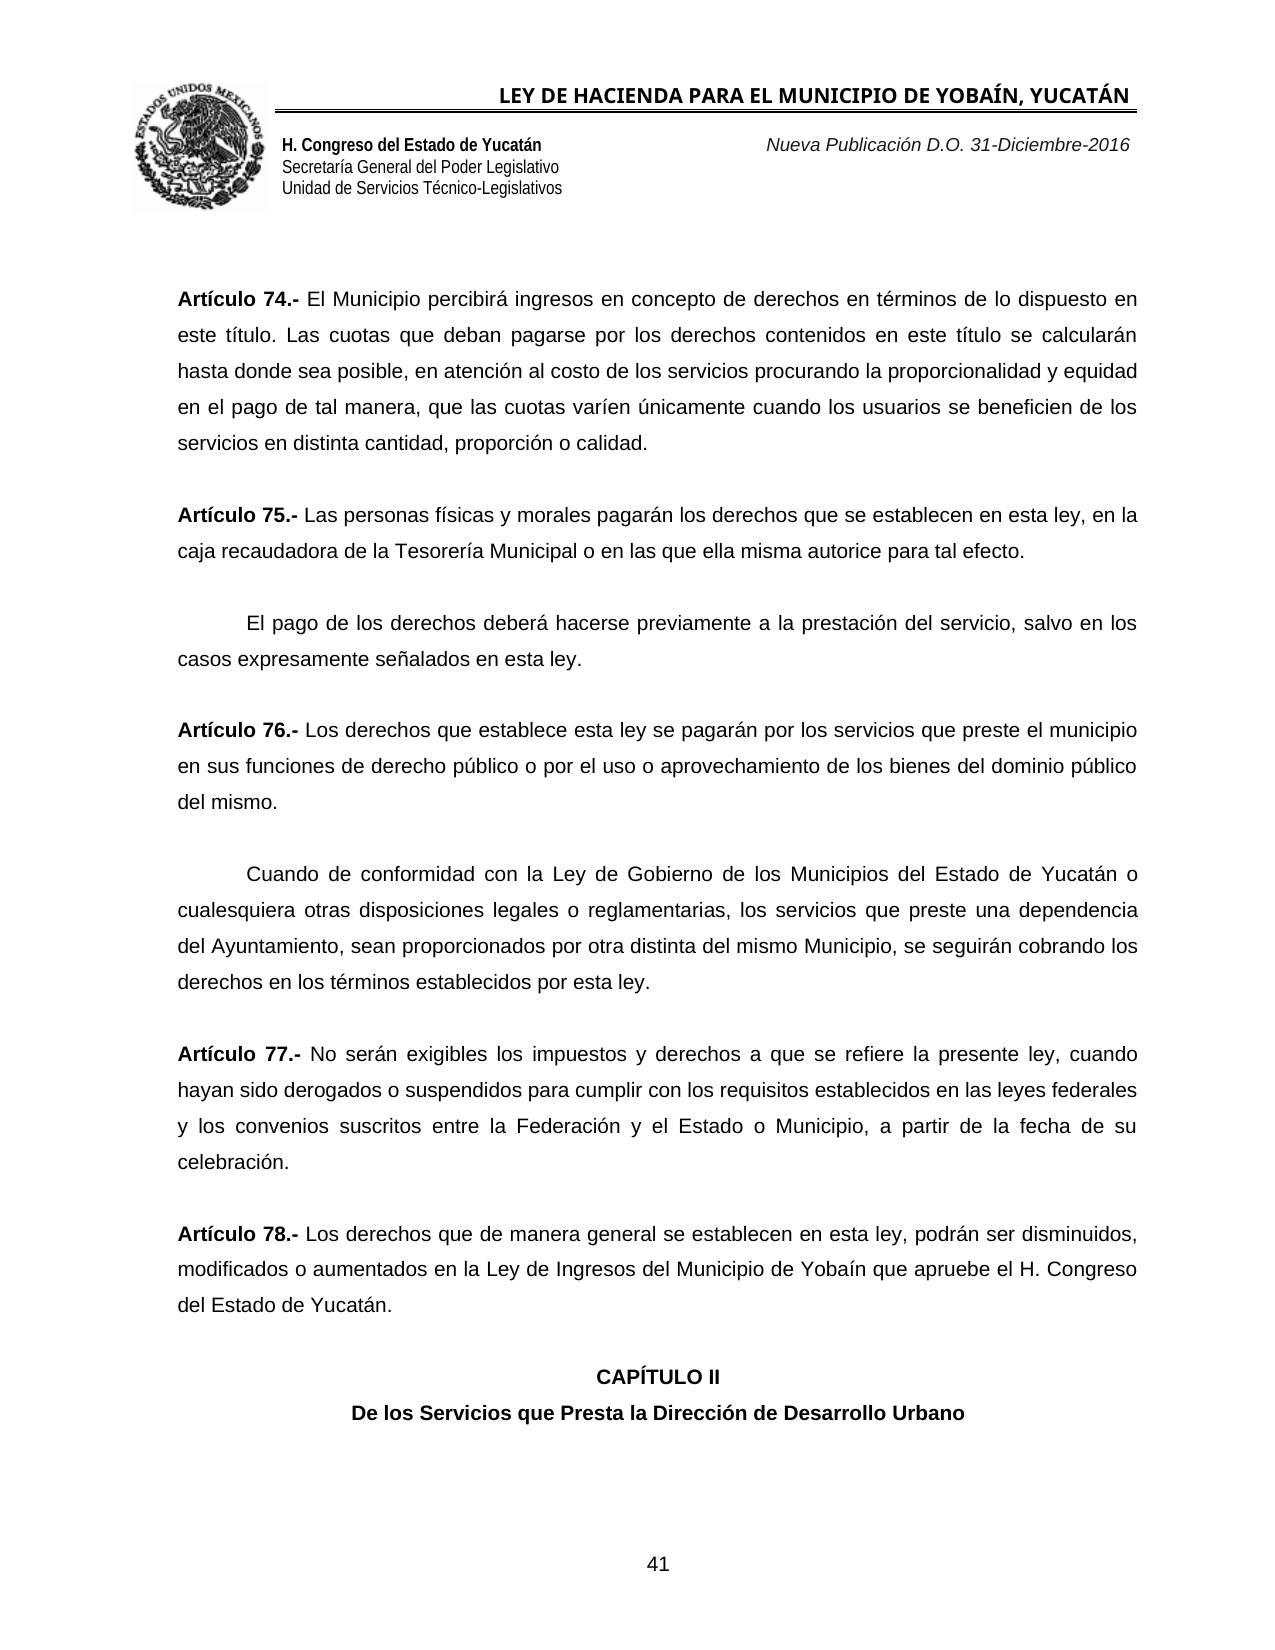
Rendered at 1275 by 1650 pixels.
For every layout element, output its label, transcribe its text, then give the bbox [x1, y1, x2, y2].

text El pago de los derechos deberá hacerse previamente a la prestación del servicio, salvo en los casos expresamente señalados en esta ley. [177, 610, 1139, 670]
text Artículo 74.- El Municipio percibirá ingresos en concepto de derechos en términos de lo dispuesto en este título. Las cuotas que deban pagarse por los derechos contenidos en este título se calcularán hasta donde sea posible, en atención al costo de los servicios procurando la proporcionalidad y equidad en el pago de tal manera, que las cuotas varíen únicamente cuando los usuarios se beneficien de los servicios en distinta cantidad, proporción o calidad. [177, 287, 1139, 455]
text CAPÍTULO II [177, 1365, 1139, 1389]
text Artículo 76.- Los derechos que establece esta ley se pagarán por los servicios que preste el municipio en sus funciones de derecho público o por el uso o aprovechamiento de los bienes del dominio público del mismo. [177, 718, 1139, 814]
text Artículo 78.- Los derechos que de manera general se establecen en esta ley, podrán ser disminuidos, modificados o aumentados en la Ley de Ingresos del Municipio de Yobaín que apruebe el H. Congreso del Estado de Yucatán. [177, 1221, 1139, 1317]
text Artículo 75.- Las personas físicas y morales pagarán los derechos que se establecen en esta ley, en la caja recaudadora de la Tesorería Municipal o en las que ella misma autorice para tal efecto. [177, 503, 1139, 562]
text De los Servicios que Presta la Dirección de Desarrollo Urbano [177, 1401, 1139, 1425]
text Cuando de conformidad con la Ley de Gobierno de los Municipios del Estado de Yucatán o cualesquiera otras disposiciones legales o reglamentarias, los servicios que preste una dependencia del Ayuntamiento, sean proporcionados por otra distinta del mismo Municipio, se seguirán cobrando los derechos en los términos establecidos por esta ley. [177, 862, 1139, 994]
text Artículo 77.- No serán exigibles los impuestos y derechos a que se refiere la presente ley, cuando hayan sido derogados o suspendidos para cumplir con los requisitos establecidos en las leyes federales y los convenios suscritos entre la Federación y el Estado o Municipio, a partir de la fecha de su celebración. [177, 1042, 1139, 1173]
